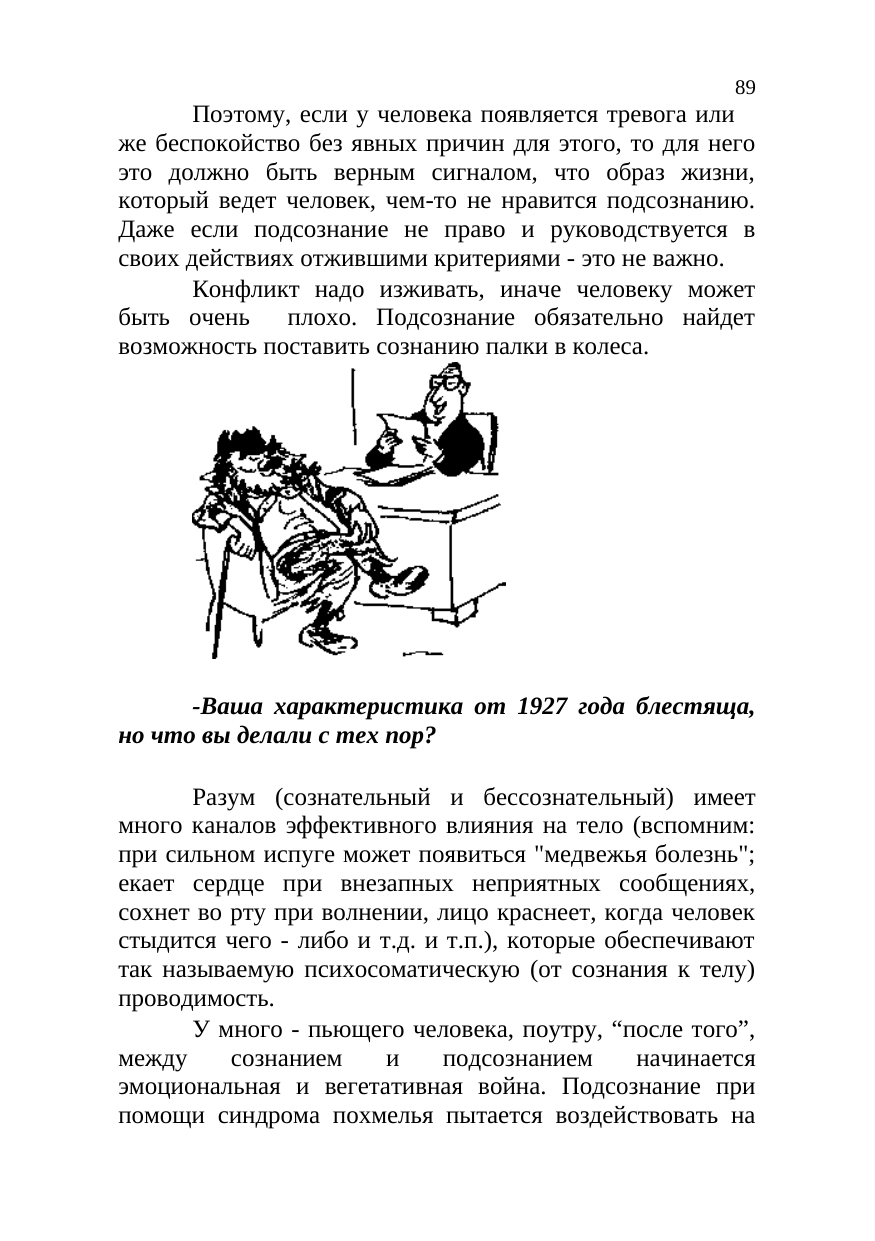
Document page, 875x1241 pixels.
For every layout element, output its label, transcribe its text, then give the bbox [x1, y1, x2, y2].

text Конфликт надо изживать, иначе человеку может быть очень плохо. Подсознание обязательно найдет возможность поставить сознанию палки в колеса. [118, 274, 756, 360]
text Поэтому, если у человека появляется тревога или же беспокойство без явных причин для этого, то для него это должно быть верным сигналом, что образ жизни, который ведет человек, чем-то не нравится подсознанию. Даже если подсознание не право и руководствуется в своих действиях отжившими критериями - это не важно. [118, 99, 756, 272]
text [118, 1014, 756, 1129]
text -Ваша характеристика от 1927 года блестяща, но что вы делали с тех пор? [118, 691, 756, 749]
picture [192, 362, 506, 659]
text Разум (сознательный и бессознательный) имеет много каналов эффективного влияния на тело (вспомним: при сильном испуге может появиться "медвежья болезнь"; екает сердце при внезапных неприятных сообщениях, сохнет во рту при волнении, лицо краснеет, когда человек стыдится чего - либо и т.д. и т.п.), которые обеспечивают так называемую психосоматическую (от сознания к телу) проводимость. [118, 782, 756, 1012]
